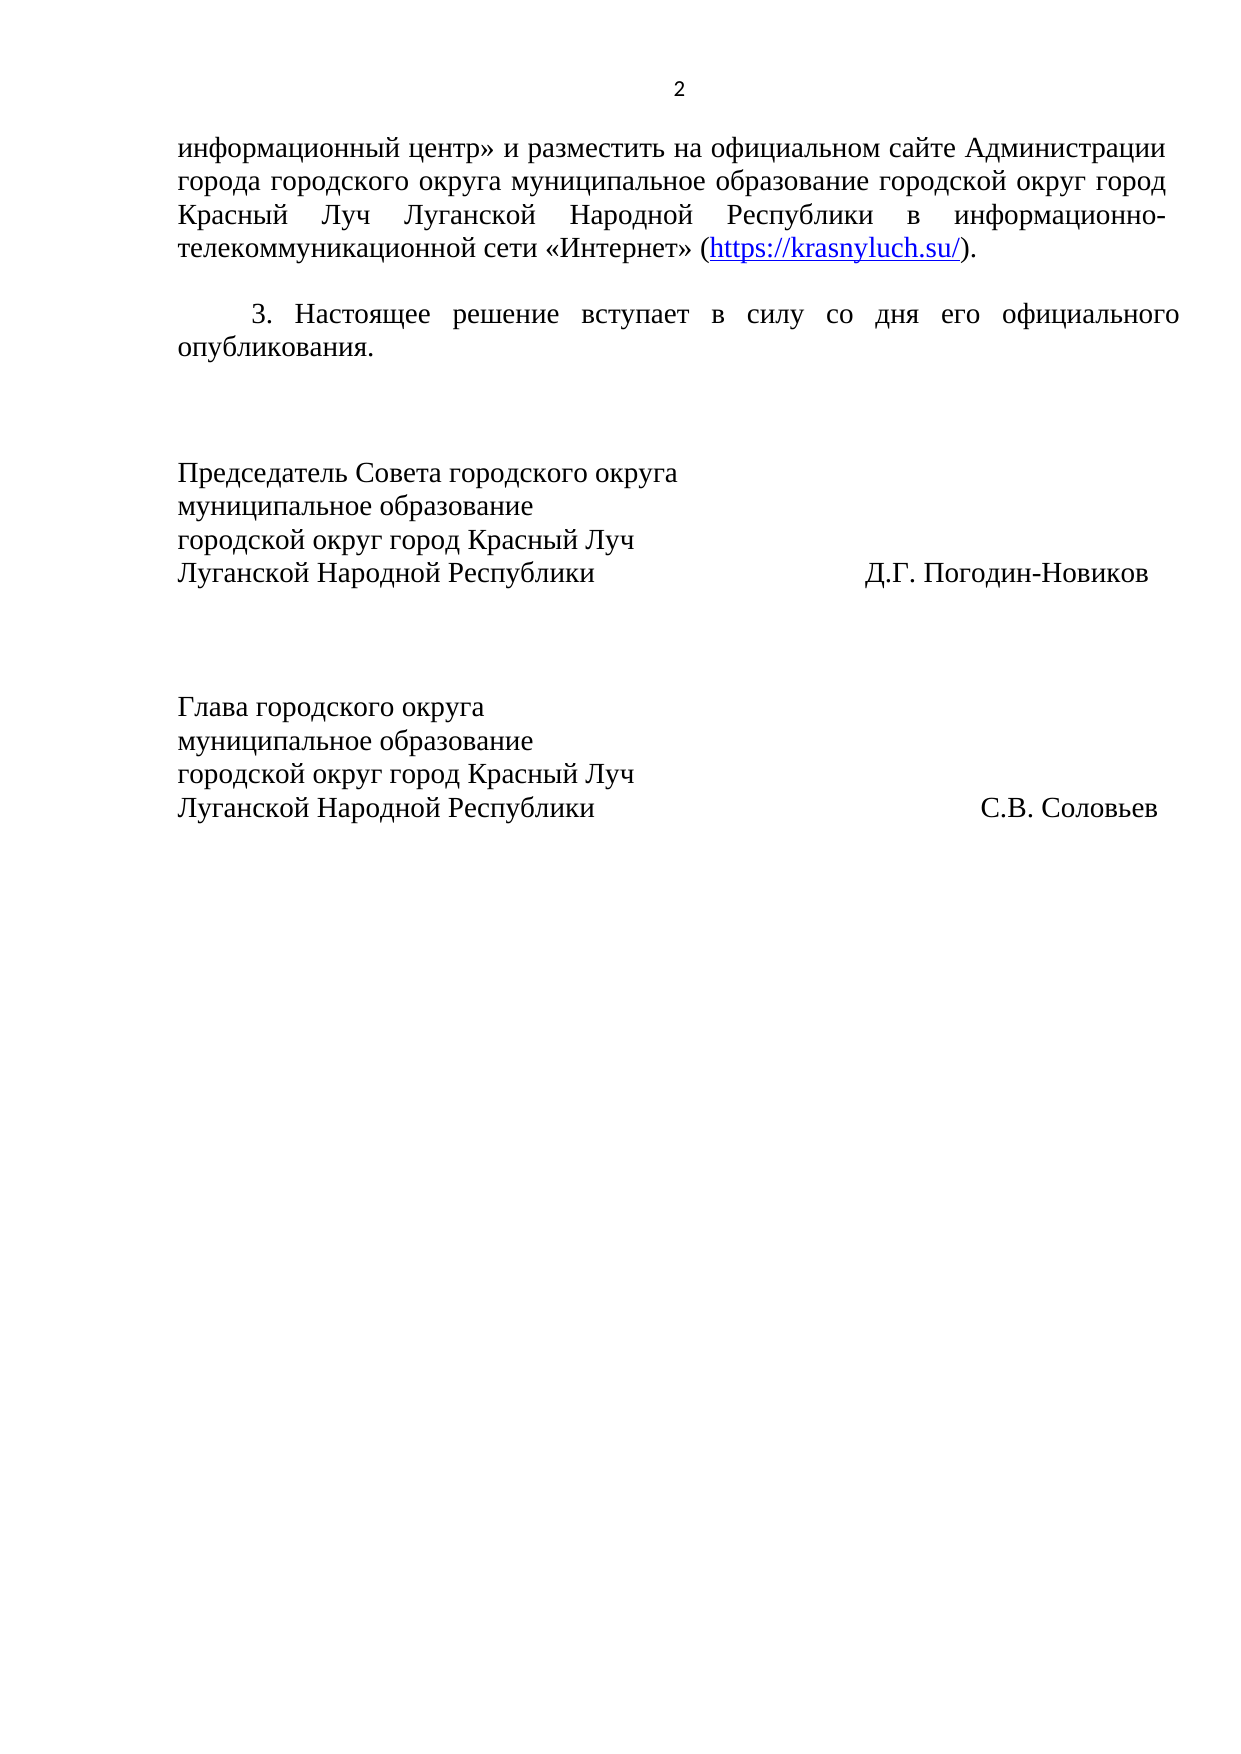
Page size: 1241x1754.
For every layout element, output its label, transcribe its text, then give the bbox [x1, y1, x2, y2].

text Глава городского округа [177, 689, 1196, 723]
text 3. Настоящее решение вступает в силу со дня его официального опубликования. [177, 297, 1181, 363]
text муниципальное образование [177, 723, 1196, 757]
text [177, 130, 1167, 264]
text Луганской Народной Республики Д.Г. Погодин-Новиков [177, 555, 1181, 589]
text Луганской Народной Республики С.В. Соловьев [177, 790, 1196, 824]
text городской округ город Красный Луч [177, 757, 1196, 790]
text Председатель Совета городского округа [177, 455, 1181, 488]
text муниципальное образование [177, 488, 1181, 522]
text городской округ город Красный Луч [177, 522, 1181, 555]
